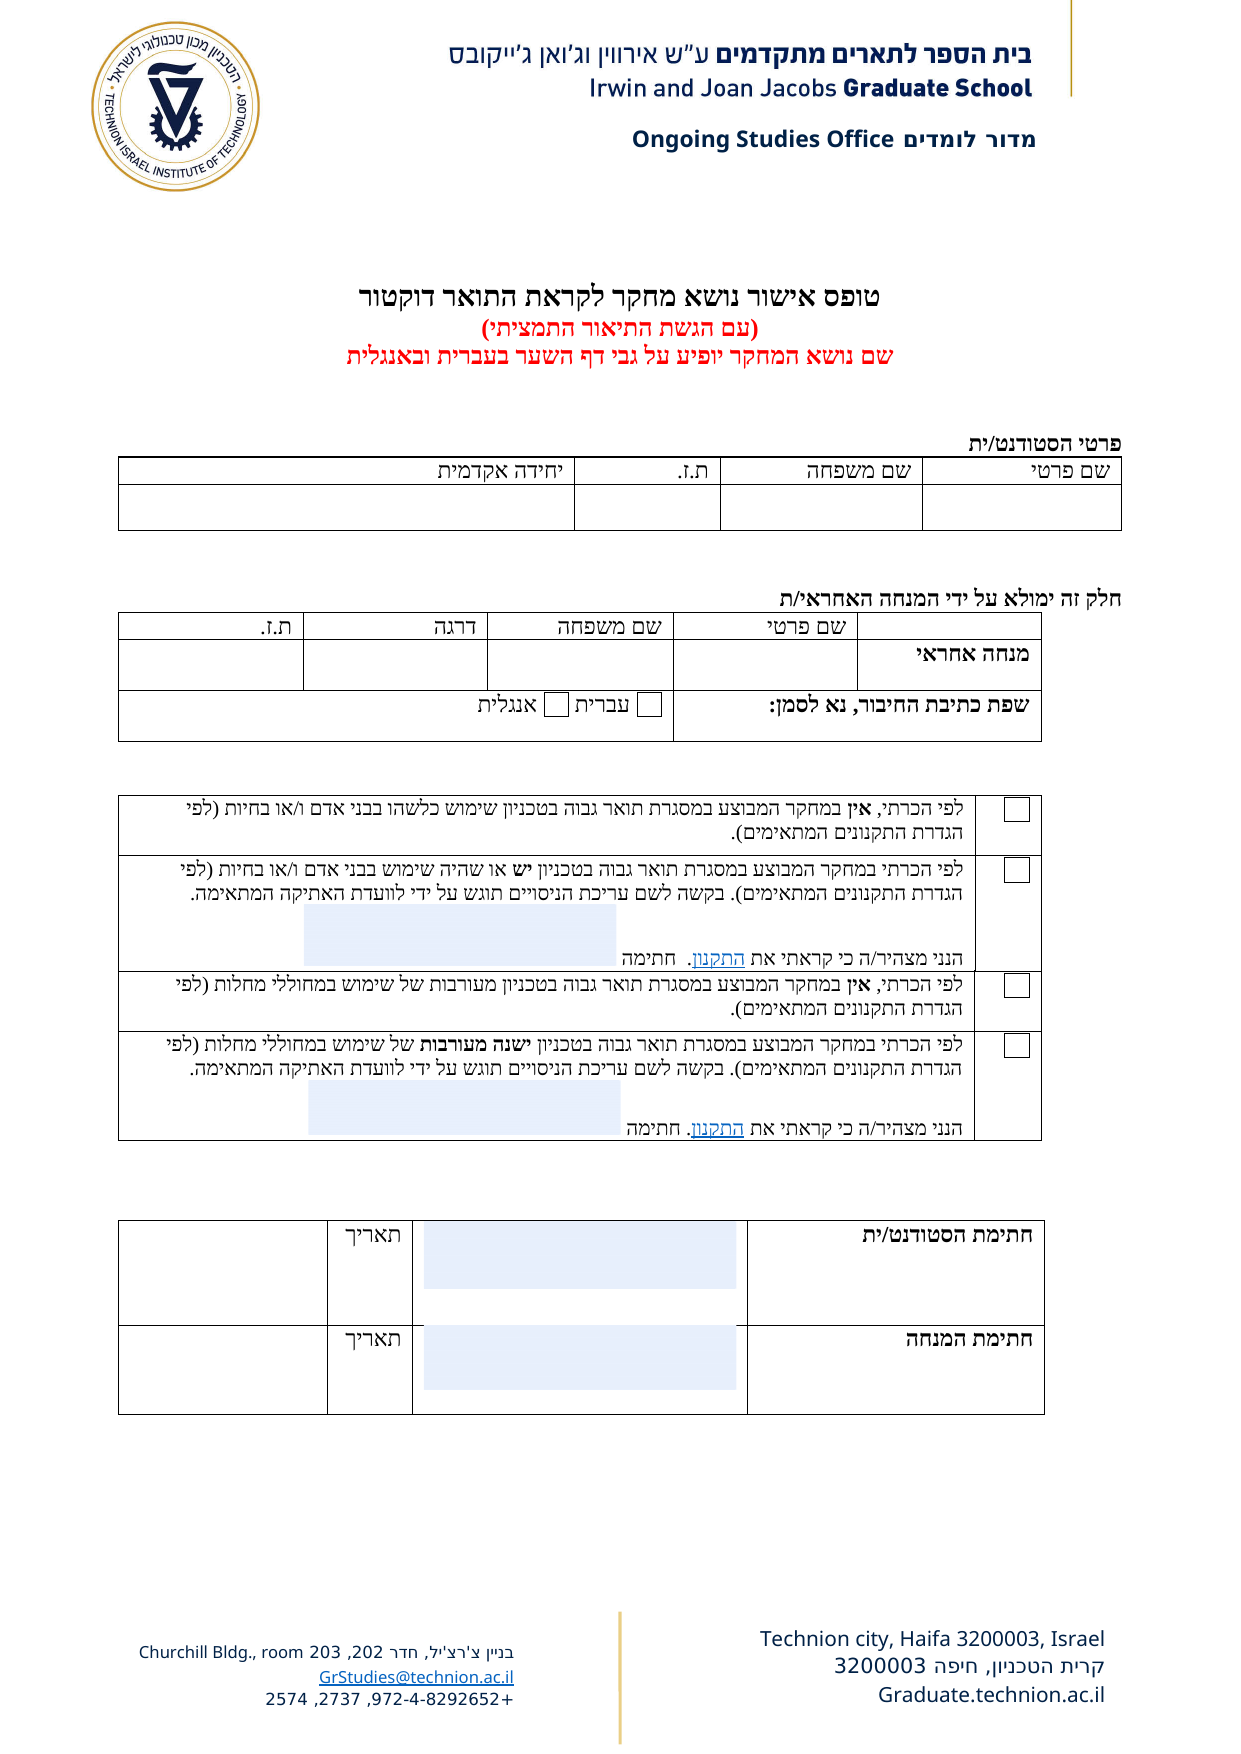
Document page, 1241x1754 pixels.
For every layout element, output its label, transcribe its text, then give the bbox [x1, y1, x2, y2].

table_cell [674, 640, 857, 690]
table_header תאריך [328, 1221, 412, 1324]
table_header שם פרטי [674, 613, 857, 639]
table_header ת.ז. [119, 613, 303, 639]
table_header יחידה אקדמית [119, 458, 574, 484]
picture [0, 0, 1239, 218]
table_cell [119, 640, 303, 690]
picture [423, 1325, 737, 1390]
table_cell תאריך [328, 1326, 412, 1414]
table_cell חתימת המנחה [748, 1326, 1044, 1414]
table_cell [975, 972, 1041, 1031]
table_header לפי הכרתי, אין במחקר המבוצע במסגרת תואר גבוה בטכניון שימוש כלשהו בבני אדם ו/או בחיות (לפי הגדרת התקנונים המתאימים). [119, 796, 975, 855]
table_header ת.ז. [575, 458, 720, 484]
table_cell לפי הכרתי, אין במחקר המבוצע במסגרת תואר גבוה בטכניון מעורבות של שימוש במחוללי מחלות (לפי הגדרת התקנונים המתאימים). [119, 972, 974, 1031]
table_cell [923, 485, 1121, 530]
table_cell עברית אנגלית [119, 691, 673, 741]
text שם נושא המחקר יופיע על גבי דף השער בעברית ובאנגלית [118, 341, 1122, 370]
table_header שם משפחה [488, 613, 673, 639]
table_cell מנחה אחראי [858, 640, 1041, 690]
table_cell שפת כתיבת החיבור, נא לסמן: [674, 691, 1041, 741]
table_cell [304, 640, 487, 690]
table_cell לפי הכרתי במחקר המבוצע במסגרת תואר גבוה בטכניון ישנה מעורבות של שימוש במחוללי מחלות (לפי הגדרת התקנונים המתאימים). בקשה לשם עריכת הניסויים תוגש על ידי לוועדת האתיקה המתאימה. הנני מצהיר/ה כי קראתי את התקנון. חתימה [119, 1032, 974, 1140]
picture [308, 1080, 621, 1135]
picture [303, 904, 617, 966]
table_cell [488, 640, 673, 690]
table_header [976, 796, 1041, 855]
text חלק זה ימולא על ידי המנחה האחראי/ת [118, 585, 1122, 612]
text פרטי הסטודנט/ית [118, 430, 1122, 456]
table_cell [119, 1326, 327, 1414]
table_cell לפי הכרתי במחקר המבוצע במסגרת תואר גבוה בטכניון יש או שהיה שימוש בבני אדם ו/או בחיות (לפי הגדרת התקנונים המתאימים). בקשה לשם עריכת הניסויים תוגש על ידי לוועדת האתיקה המתאימה. הנני מצהיר/ה כי קראתי את התקנון. חתימה [119, 856, 975, 971]
table_header [858, 613, 1041, 639]
table_header דרגה [304, 613, 487, 639]
table_header שם פרטי [923, 458, 1121, 484]
text טופס אישור נושא מחקר לקראת התואר דוקטור [118, 279, 1122, 313]
table_cell [575, 485, 720, 530]
table_header חתימת הסטודנט/ית [748, 1221, 1044, 1324]
table_cell [975, 1032, 1041, 1140]
table_header [119, 1221, 327, 1324]
table_cell [721, 485, 922, 530]
table_header שם משפחה [721, 458, 922, 484]
text (עם הגשת התיאור התמציתי) [118, 313, 1122, 341]
table_cell [976, 856, 1041, 971]
picture [423, 1221, 737, 1289]
table_cell [119, 485, 574, 530]
